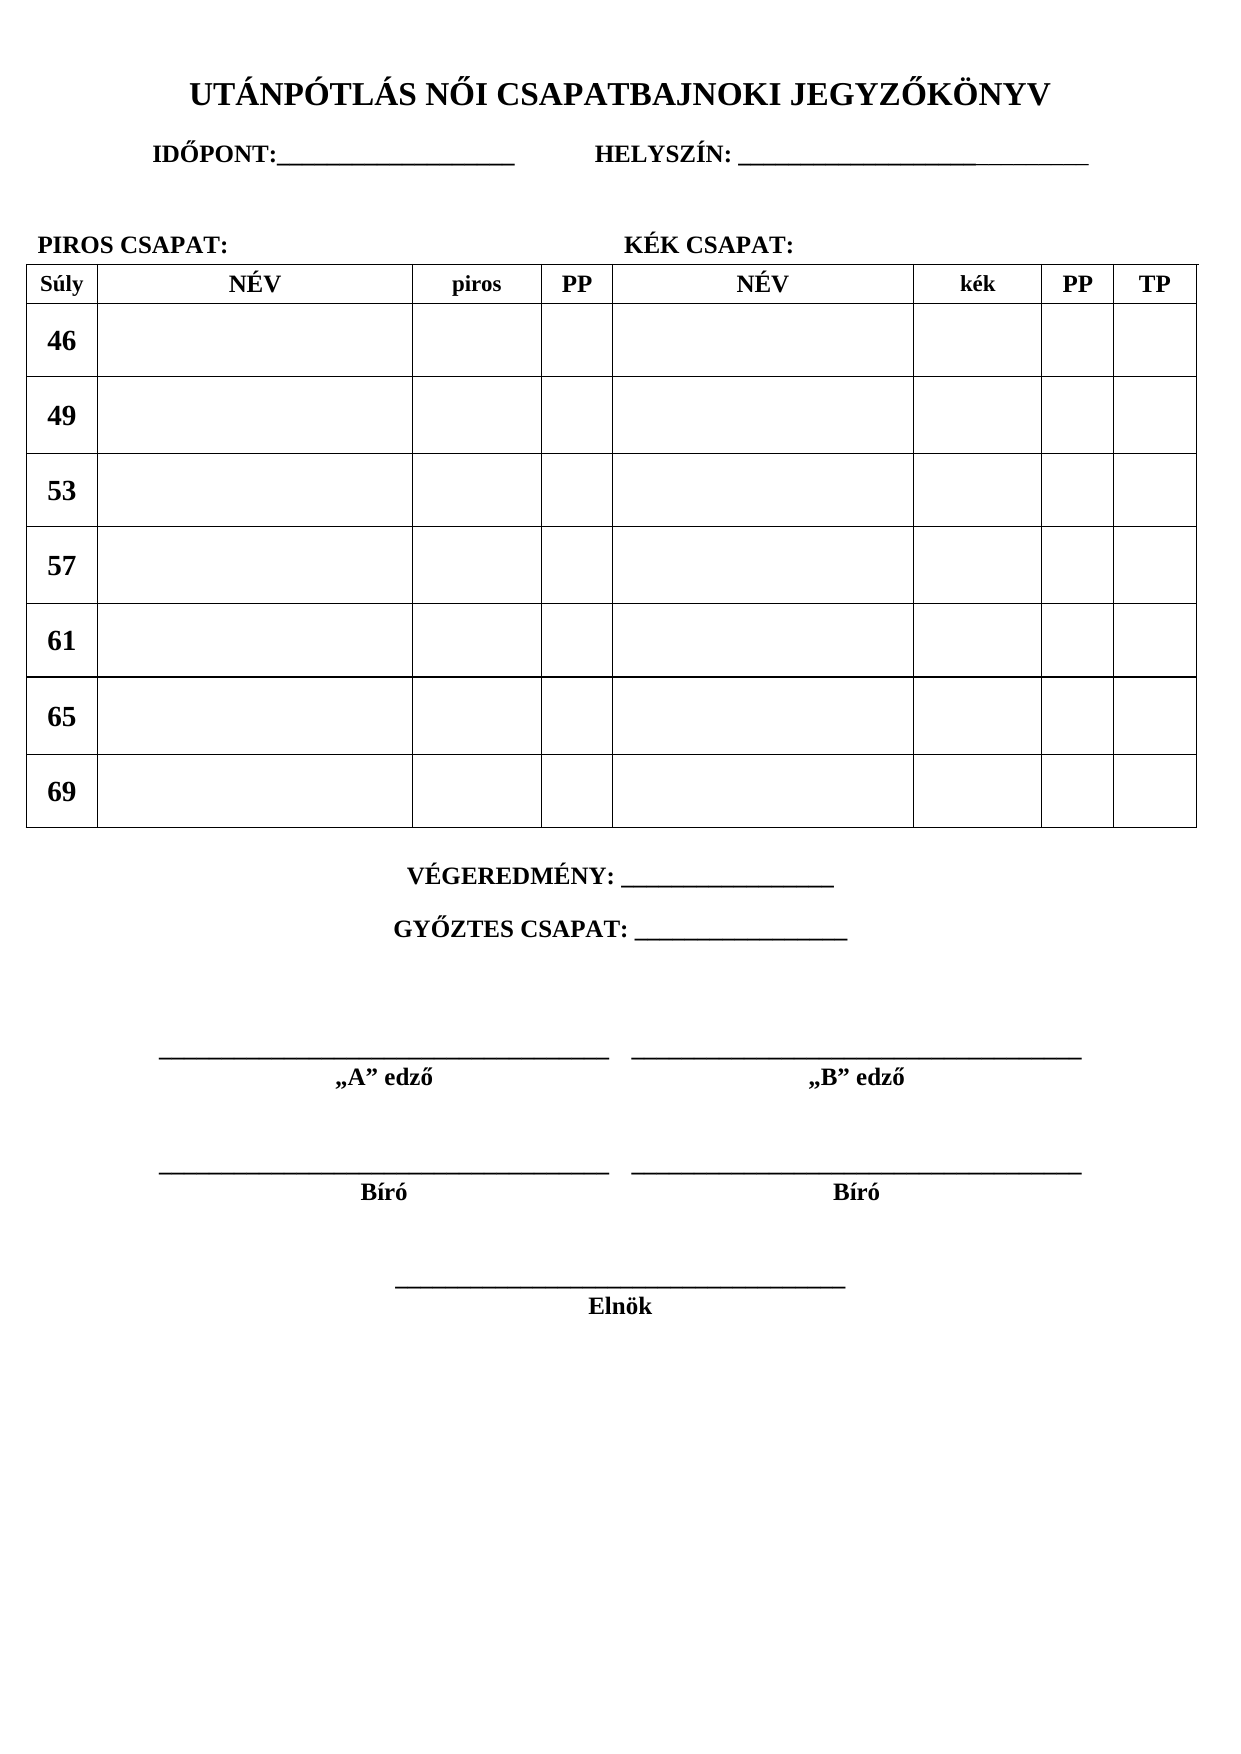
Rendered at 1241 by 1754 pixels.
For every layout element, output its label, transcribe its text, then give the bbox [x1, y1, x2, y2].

table_cell [914, 304, 1041, 376]
text UTÁNPÓTLÁS NŐI CSAPATBAJNOKI JEGYZŐKÖNYV [148, 74, 1093, 112]
table_cell [1042, 454, 1113, 526]
table_cell [542, 604, 612, 676]
table_cell kék [914, 265, 1041, 303]
table_cell [613, 755, 913, 827]
table_cell [613, 678, 913, 753]
table_cell [542, 755, 612, 827]
table_cell [1042, 304, 1113, 376]
table_cell [98, 454, 412, 526]
table_cell [542, 304, 612, 376]
table_header PIROS CSAPAT: [26, 225, 613, 264]
table_cell ____________________________________ Elnök [148, 1233, 1093, 1319]
table_cell [413, 755, 541, 827]
table_cell [98, 304, 412, 376]
table_cell [1114, 755, 1196, 827]
table_cell [413, 527, 541, 603]
table_cell NÉV [98, 265, 412, 303]
table_cell [914, 755, 1041, 827]
table_cell [542, 377, 612, 453]
text IDŐPONT:___________________ HELYSZÍN: ____________________________ [148, 139, 1093, 200]
table_header KÉK CSAPAT: [613, 225, 1199, 264]
table_cell TP [1114, 265, 1196, 303]
table_cell [1042, 604, 1113, 676]
table_cell [1114, 604, 1196, 676]
table_cell [613, 604, 913, 676]
table_cell ____________________________________ Bíró [620, 1119, 1093, 1233]
table_header ____________________________________ „A” edző [148, 1034, 620, 1119]
table_cell [542, 454, 612, 526]
table_cell 61 [27, 604, 97, 676]
table_cell Súly [27, 265, 97, 303]
table_cell [613, 454, 913, 526]
table_cell [914, 454, 1041, 526]
table_cell [98, 377, 412, 453]
text VÉGEREDMÉNY: _________________ [148, 828, 1093, 889]
table_cell 46 [27, 304, 97, 376]
table_cell [613, 527, 913, 603]
table_cell [1114, 454, 1196, 526]
table_cell [1114, 377, 1196, 453]
text GYŐZTES CSAPAT: _________________ [148, 914, 1093, 1008]
table_cell 53 [27, 454, 97, 526]
table_cell [413, 678, 541, 753]
table_cell 49 [27, 377, 97, 453]
table_cell [1042, 377, 1113, 453]
table_cell [413, 604, 541, 676]
table_cell [413, 454, 541, 526]
table_cell [98, 678, 412, 753]
table_cell [98, 755, 412, 827]
table_cell [914, 527, 1041, 603]
table_cell [1114, 678, 1196, 753]
table_cell [1114, 527, 1196, 603]
table_cell 57 [27, 527, 97, 603]
table_cell [98, 527, 412, 603]
table_cell piros [413, 265, 541, 303]
table_cell [542, 527, 612, 603]
table_cell PP [542, 265, 612, 303]
table_cell [542, 678, 612, 753]
table_cell NÉV [613, 265, 913, 303]
table_cell [914, 377, 1041, 453]
table_cell [1042, 755, 1113, 827]
table_header ____________________________________ „B” edző [620, 1034, 1093, 1119]
table_cell [98, 604, 412, 676]
table_cell [413, 377, 541, 453]
table_cell [1042, 678, 1113, 753]
table_cell 65 [27, 678, 97, 753]
table_cell ____________________________________ Bíró [148, 1119, 620, 1233]
table_cell [1042, 527, 1113, 603]
table_cell 69 [27, 755, 97, 827]
table_cell [1114, 304, 1196, 376]
table_cell [613, 304, 913, 376]
table_cell [613, 377, 913, 453]
table_cell [413, 304, 541, 376]
table_cell [914, 604, 1041, 676]
table_cell PP [1042, 265, 1113, 303]
table_cell [914, 678, 1041, 753]
